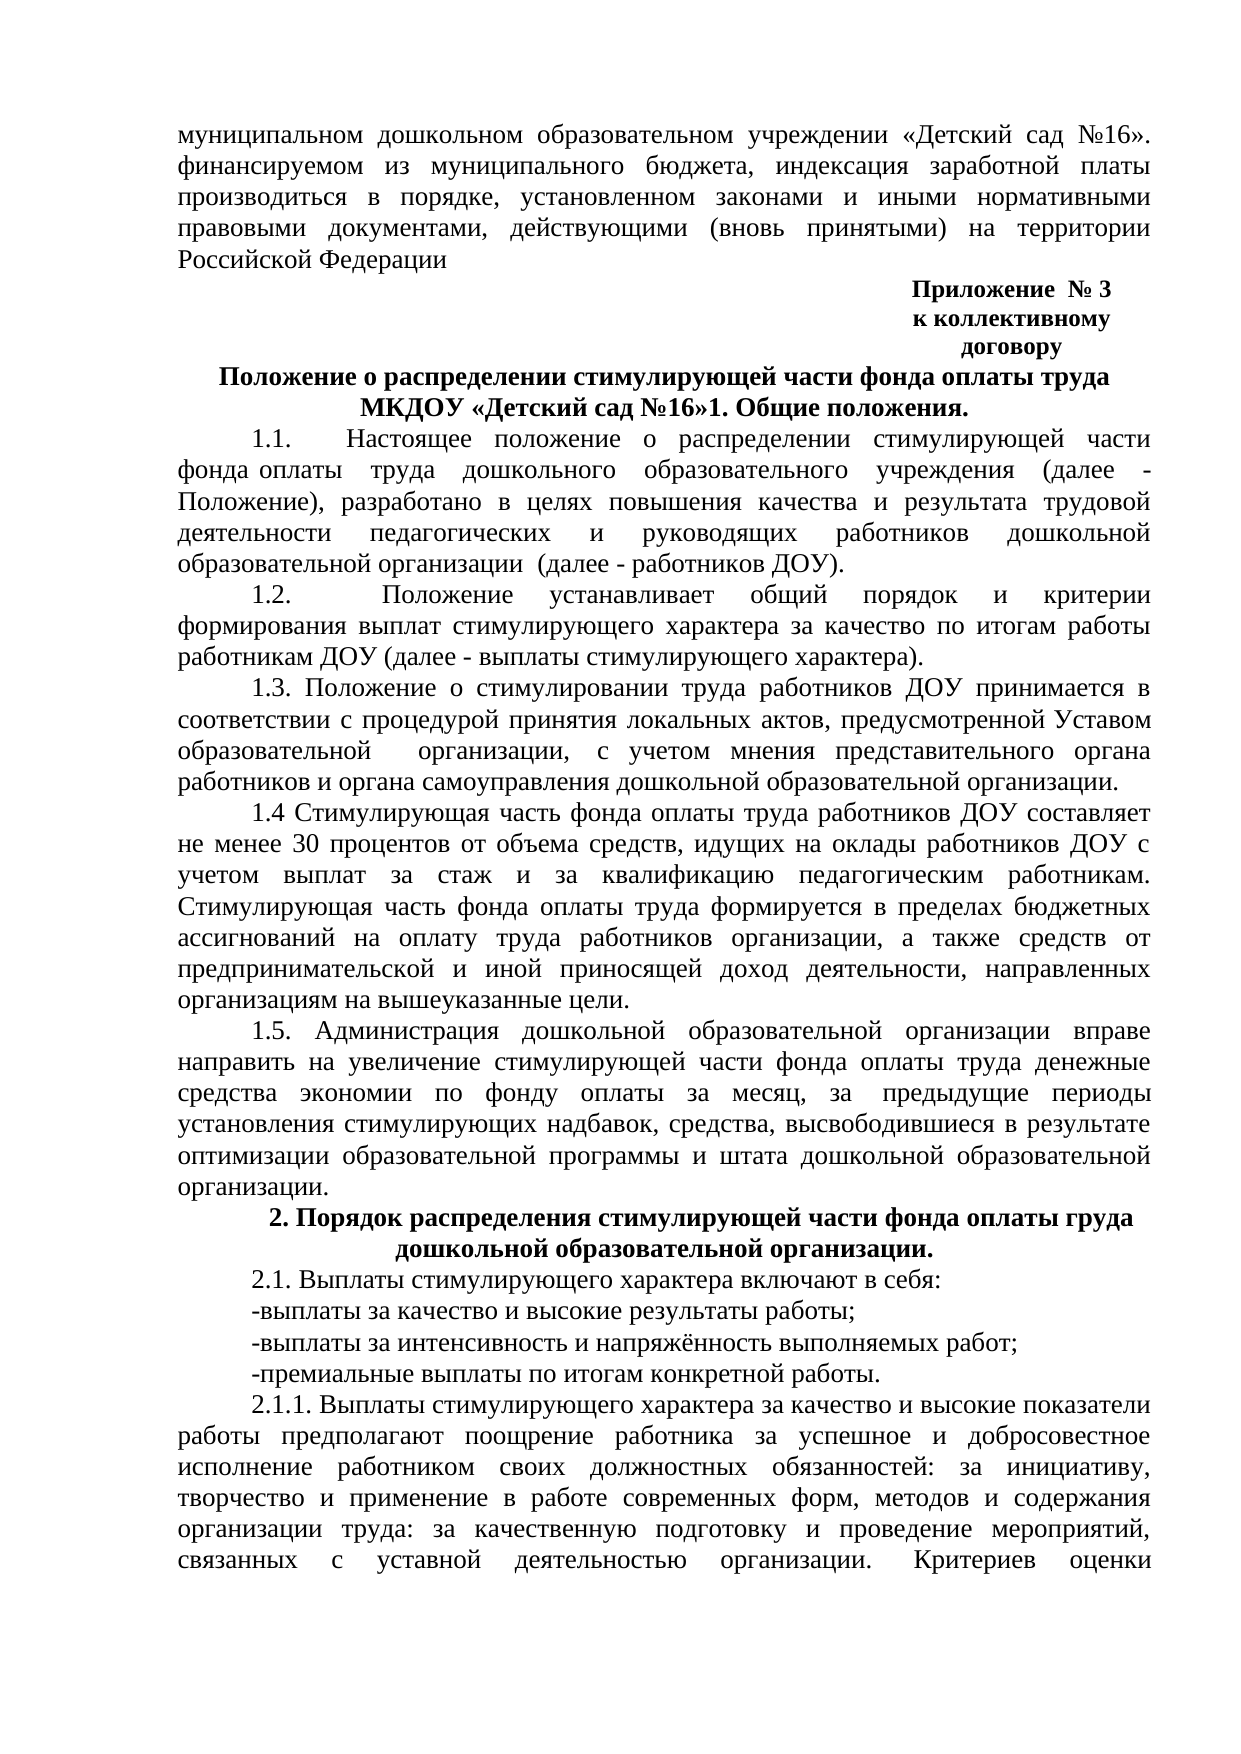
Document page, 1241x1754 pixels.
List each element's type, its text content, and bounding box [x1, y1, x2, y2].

text к коллективному договору [871, 303, 1152, 360]
text Приложение № 3 [871, 274, 1152, 303]
text 1.5. Администрация дошкольной образовательной организации вправе направить на увеличение стимулирующей части фонда оплаты труда денежные средства экономии по фонду оплаты за месяц, за предыдущие периоды установления стимулирующих надбавок, средства, высвободившиеся в результате оптимизации образовательной программы и штата дошкольной образовательной организации. [177, 1014, 1152, 1201]
text 1.2. Положение устанавливает общий порядок и критерии формирования выплат стимулирующего характера за качество по итогам работы работникам ДОУ (далее - выплаты стимулирующего характера). [177, 578, 1152, 672]
text -выплаты за интенсивность и напряжённость выполняемых работ; [177, 1326, 1152, 1357]
text -премиальные выплаты по итогам конкретной работы. [177, 1357, 1152, 1388]
text 1.3. Положение о стимулировании труда работников ДОУ принимается в соответствии с процедурой принятия локальных актов, предусмотренной Уставом образовательной организации, с учетом мнения представительного органа работников и органа самоуправления дошкольной образовательной организации. [177, 672, 1152, 796]
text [177, 1388, 1152, 1575]
text -выплаты за качество и высокие результаты работы; [177, 1294, 1152, 1326]
text 1.1. Настоящее положение о распределении стимулирующей части фонда оплаты труда дошкольного образовательного учреждения (далее - Положение), разработано в целях повышения качества и результата трудовой деятельности педагогических и руководящих работников дошкольной образовательной организации (далее - работников ДОУ). [177, 422, 1152, 578]
text 2.1. Выплаты стимулирующего характера включают в себя: [177, 1263, 1152, 1294]
text 1.4 Стимулирующая часть фонда оплаты труда работников ДОУ составляет не менее 30 процентов от объема средств, идущих на оклады работников ДОУ с учетом выплат за стаж и за квалификацию педагогическим работникам. Стимулирующая часть фонда оплаты труда формируется в пределах бюджетных ассигнований на оплату труда работников организации, а также средств от предпринимательской и иной приносящей доход деятельности, направленных организациям на вышеуказанные цели. [177, 796, 1152, 1014]
text 2. Порядок распределения стимулирующей части фонда оплаты груда дошкольной образовательной организации. [177, 1201, 1152, 1263]
text Положение о распределении стимулирующей части фонда оплаты труда [177, 360, 1152, 391]
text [177, 118, 1152, 274]
text МКДОУ «Детский сад №16»1. Общие положения. [177, 391, 1152, 422]
